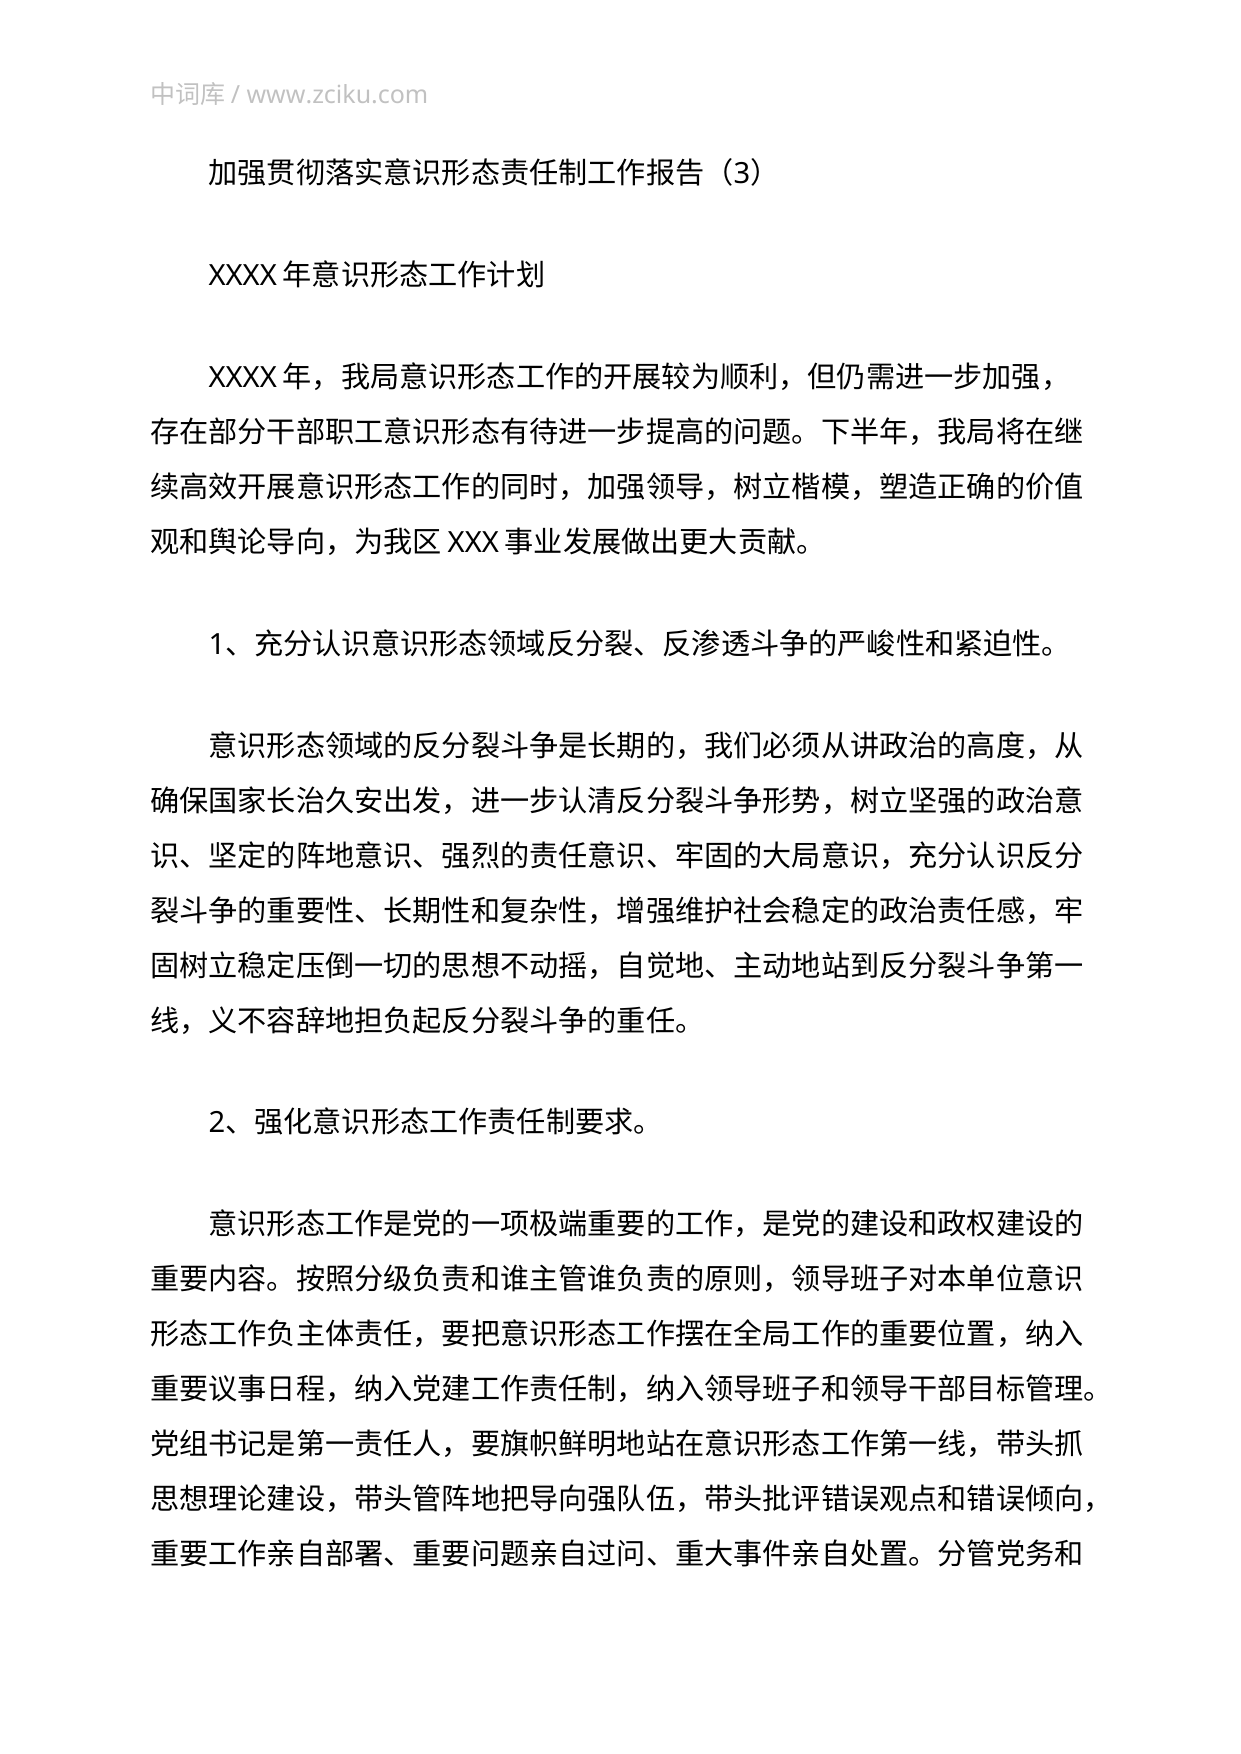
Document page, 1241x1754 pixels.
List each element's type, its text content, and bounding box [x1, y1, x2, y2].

text 1、充分认识意识形态领域反分裂、反渗透斗争的严峻性和紧迫性。 [150, 621, 1090, 663]
text XXXX年，我局意识形态工作的开展较为顺利，但仍需进一步加强，存在部分干部职工意识形态有待进一步提高的问题。下半年，我局将在继续高效开展意识形态工作的同时，加强领导，树立楷模，塑造正确的价值观和舆论导向，为我区XXX事业发展做出更大贡献。 [150, 354, 1090, 561]
text 2、强化意识形态工作责任制要求。 [150, 1099, 1090, 1141]
text XXXX年意识形态工作计划 [150, 252, 1090, 294]
text 加强贯彻落实意识形态责任制工作报告（3） [150, 150, 1090, 192]
text 意识形态领域的反分裂斗争是长期的，我们必须从讲政治的高度，从确保国家长治久安出发，进一步认清反分裂斗争形势，树立坚强的政治意识、坚定的阵地意识、强烈的责任意识、牢固的大局意识，充分认识反分裂斗争的重要性、长期性和复杂性，增强维护社会稳定的政治责任感，牢固树立稳定压倒一切的思想不动摇，自觉地、主动地站到反分裂斗争第一线，义不容辞地担负起反分裂斗争的重任。 [150, 723, 1090, 1039]
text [150, 1201, 1090, 1573]
